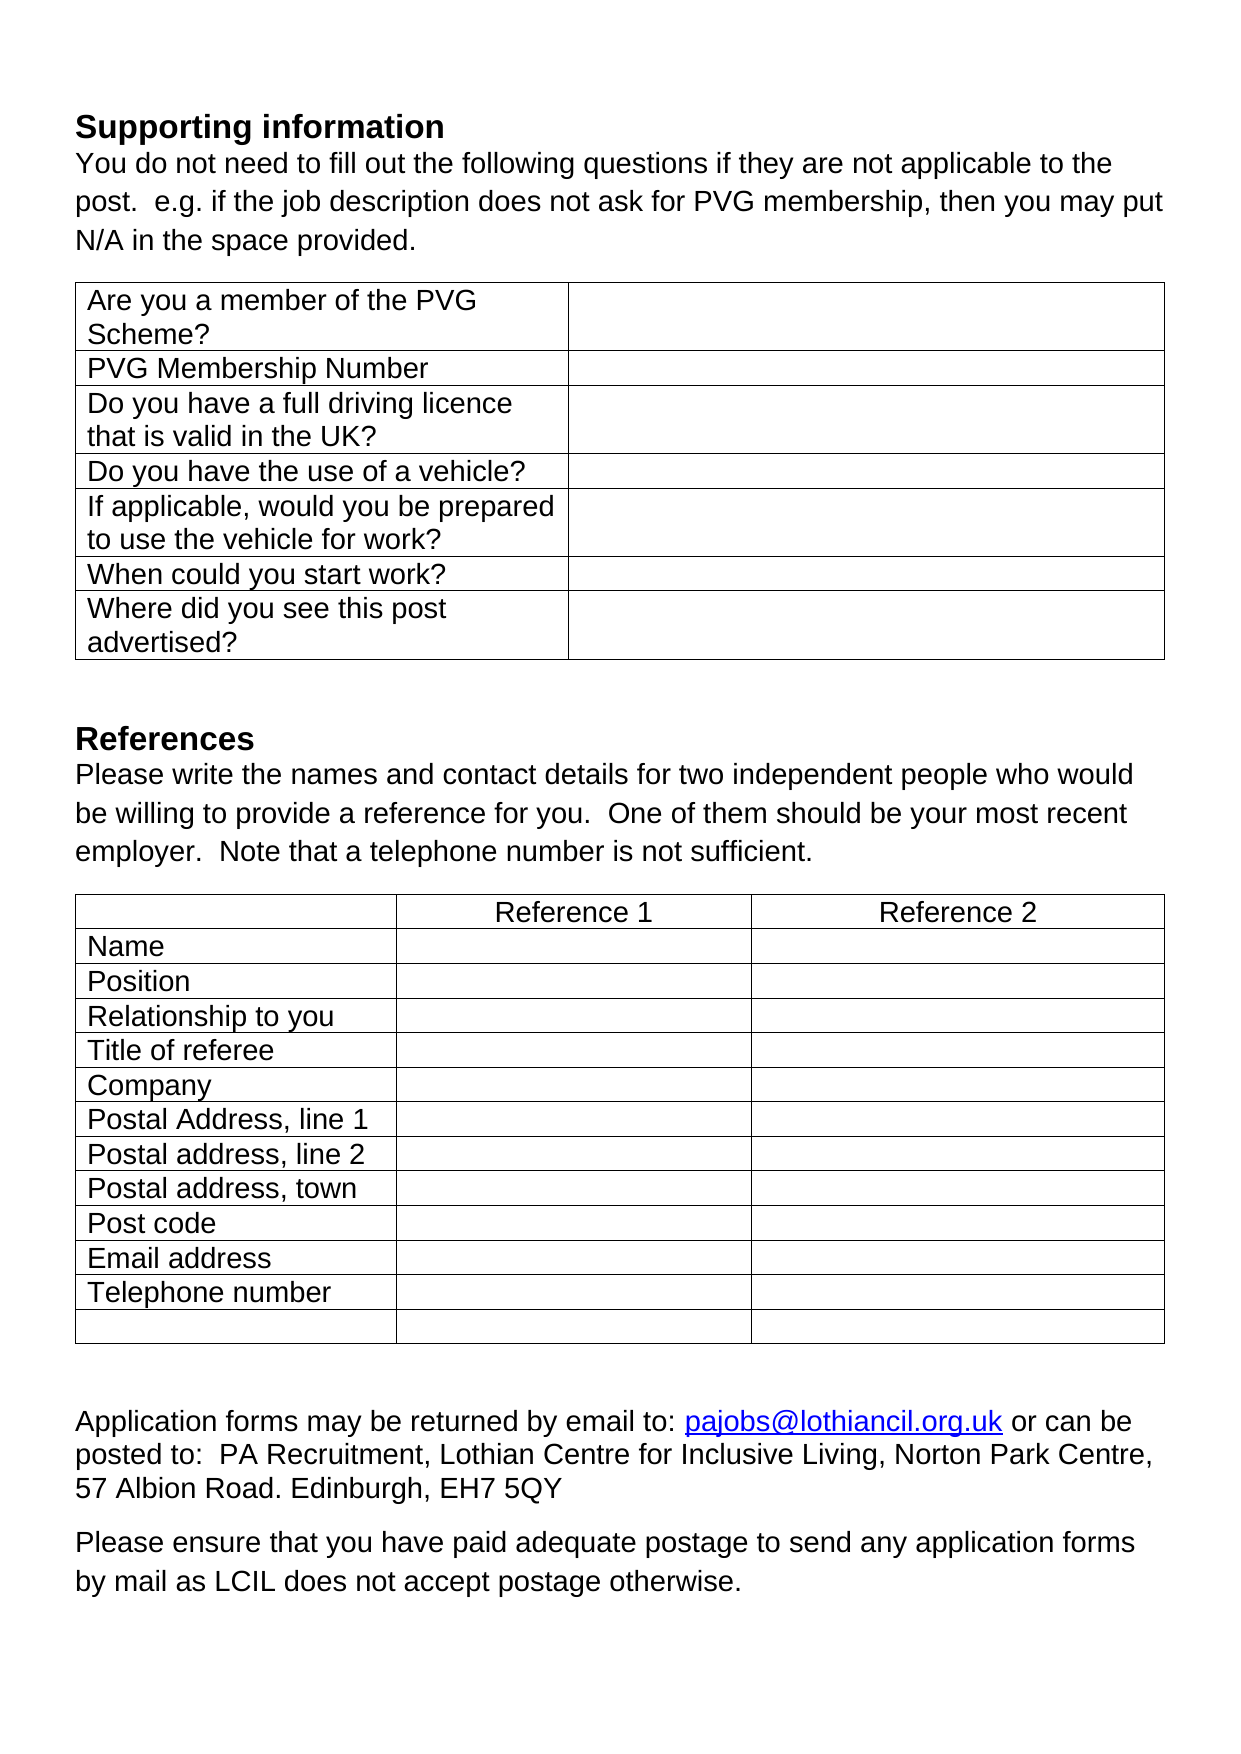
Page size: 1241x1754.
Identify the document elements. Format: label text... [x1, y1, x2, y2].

table_cell Company [76, 1068, 396, 1101]
table_cell [397, 1137, 751, 1170]
table_cell [752, 1275, 1164, 1309]
table_cell PVG Membership Number [76, 351, 568, 385]
table_cell Title of referee [76, 1033, 396, 1067]
table_cell [569, 557, 1164, 590]
table_cell Postal Address, line 1 [76, 1102, 396, 1136]
table_cell [752, 1068, 1164, 1101]
table_cell Telephone number [76, 1275, 396, 1309]
table_cell [752, 1137, 1164, 1170]
table_cell [397, 1206, 751, 1239]
text Please ensure that you have paid adequate postage to send any application forms by mail as LCIL does not accept postage otherwise. [75, 1525, 1165, 1597]
table_cell [752, 929, 1164, 963]
text You do not need to fill out the following questions if they are not applicable to the post. e.g. if the job description does not ask for PVG membership, then you may put N/A in the space provided. [75, 146, 1165, 256]
table_cell [752, 964, 1164, 997]
table_header [569, 283, 1164, 350]
table_cell Do you have a full driving licence that is valid in the UK? [76, 386, 568, 453]
table_cell [752, 1241, 1164, 1274]
table_cell Relationship to you [76, 999, 396, 1032]
table_cell [569, 386, 1164, 453]
table_cell Position [76, 964, 396, 997]
table_cell [397, 1275, 751, 1309]
table_cell [752, 1033, 1164, 1067]
table_cell Where did you see this post advertised? [76, 591, 568, 658]
table_cell [569, 351, 1164, 385]
subtitle Supporting information [75, 107, 1165, 146]
table_header Are you a member of the PVG Scheme? [76, 283, 568, 350]
table_cell Do you have the use of a vehicle? [76, 454, 568, 488]
table_cell [397, 1241, 751, 1274]
table_cell [397, 1033, 751, 1067]
table_cell When could you start work? [76, 557, 568, 590]
table_cell [752, 1171, 1164, 1205]
table_cell [397, 1171, 751, 1205]
table_cell Postal address, town [76, 1171, 396, 1205]
text Application forms may be returned by email to: pajobs@lothiancil.org.uk or can be posted to: PA Recruitment, Lothian Centre for Inclusive Living, Norton Park Centre, 57 Albion Road. Edinburgh, EH7 5QY [75, 1404, 1165, 1504]
table_cell [397, 1068, 751, 1101]
table_cell [397, 964, 751, 997]
table_cell [397, 1102, 751, 1136]
table_cell [752, 1102, 1164, 1136]
table_cell [397, 999, 751, 1032]
table_cell [76, 1310, 396, 1343]
table_cell Post code [76, 1206, 396, 1239]
table_header [76, 895, 396, 928]
table_cell [397, 1310, 751, 1343]
table_cell [397, 929, 751, 963]
table_cell Name [76, 929, 396, 963]
table_cell [569, 591, 1164, 658]
table_cell If applicable, would you be prepared to use the vehicle for work? [76, 489, 568, 556]
table_cell [569, 454, 1164, 488]
table_header Reference 2 [752, 895, 1164, 928]
table_cell Email address [76, 1241, 396, 1274]
text Please write the names and contact details for two independent people who would be willing to provide a reference for you. One of them should be your most recent employer. Note that a telephone number is not sufficient. [75, 757, 1165, 868]
subtitle References [75, 719, 1165, 757]
table_cell [752, 1206, 1164, 1239]
table_cell [752, 999, 1164, 1032]
table_cell [752, 1310, 1164, 1343]
table_cell [569, 489, 1164, 556]
table_cell Postal address, line 2 [76, 1137, 396, 1170]
table_header Reference 1 [397, 895, 751, 928]
